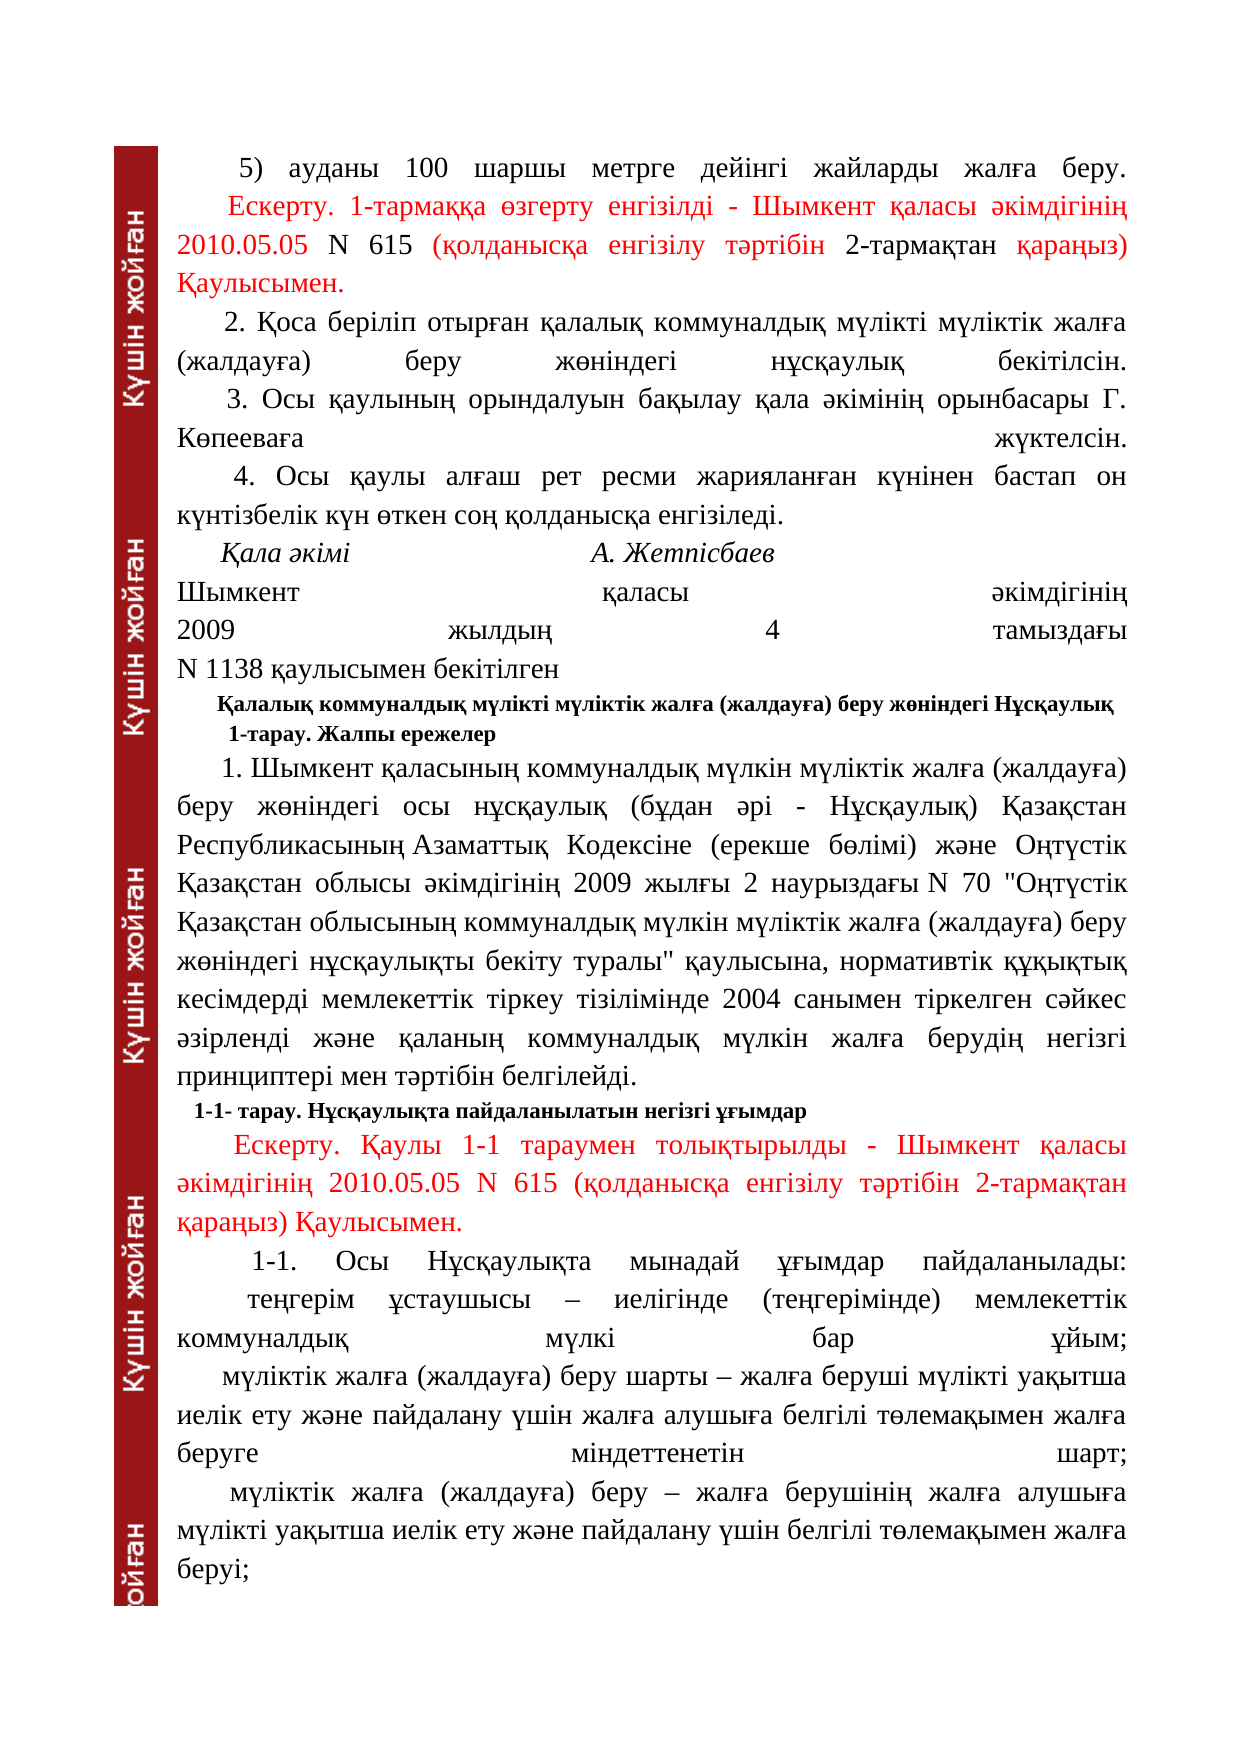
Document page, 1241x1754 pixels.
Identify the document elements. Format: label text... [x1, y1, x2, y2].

text Шымкент қаласы әкімдігінің 2009 жылдың 4 тамыздағы N 1138 қаулысымен бекітілген [112, 574, 1128, 684]
picture [114, 1584, 158, 1606]
text 1. Шымкент қаласының коммуналдық мүлкін мүліктік жалға (жалдауға) беру жөніндегі осы нұсқаулық (бұдан әрі - Нұсқаулық) Қазақстан Республикасының Азаматтық Кодексiне (ерекше бөлімі) және Оңтүстік Қазақстан облысы әкімдігінің 2009 жылғы 2 наурыздағы N 70 "Оңтүстік Қазақстан облысының коммуналдық мүлкін мүліктік жалға (жалдауға) беру жөніндегі нұсқаулықты бекіту туралы" қаулысына, нормативтік құқықтық кесімдерді мемлекеттік тіркеу тізілімінде 2004 санымен тіркелген сәйкес әзірленді және қаланың коммуналдық мүлкін жалға берудің негізгі принциптері мен тәртібін белгілейді. [112, 750, 1128, 1092]
text 1-1- тарау. Нұсқаулықта пайдаланылатын негізгі ұғымдар [112, 1097, 1128, 1123]
picture [114, 1123, 158, 1127]
picture [114, 1092, 158, 1097]
picture [114, 716, 158, 720]
text Қалалық коммуналдық мүлікті мүліктік жалға (жалдауға) беру жөніндегі Нұсқаулық [112, 689, 1128, 716]
text Қала әкімі А. Жетпісбаев [112, 535, 1128, 569]
picture [114, 746, 158, 750]
picture [114, 569, 158, 574]
text 1-тарау. Жалпы ережелер [112, 720, 1128, 746]
picture [114, 146, 158, 150]
picture [114, 1238, 158, 1243]
picture [114, 684, 158, 689]
picture [114, 530, 158, 535]
text Ескерту. Қаулы 1-1 тараумен толықтырылды - Шымкент қаласы әкімдігінің 2010.05.05 N 615 (қолданысқа енгізілу тәртібін 2-тармақтан қараңыз) Қаулысымен. [112, 1127, 1128, 1238]
